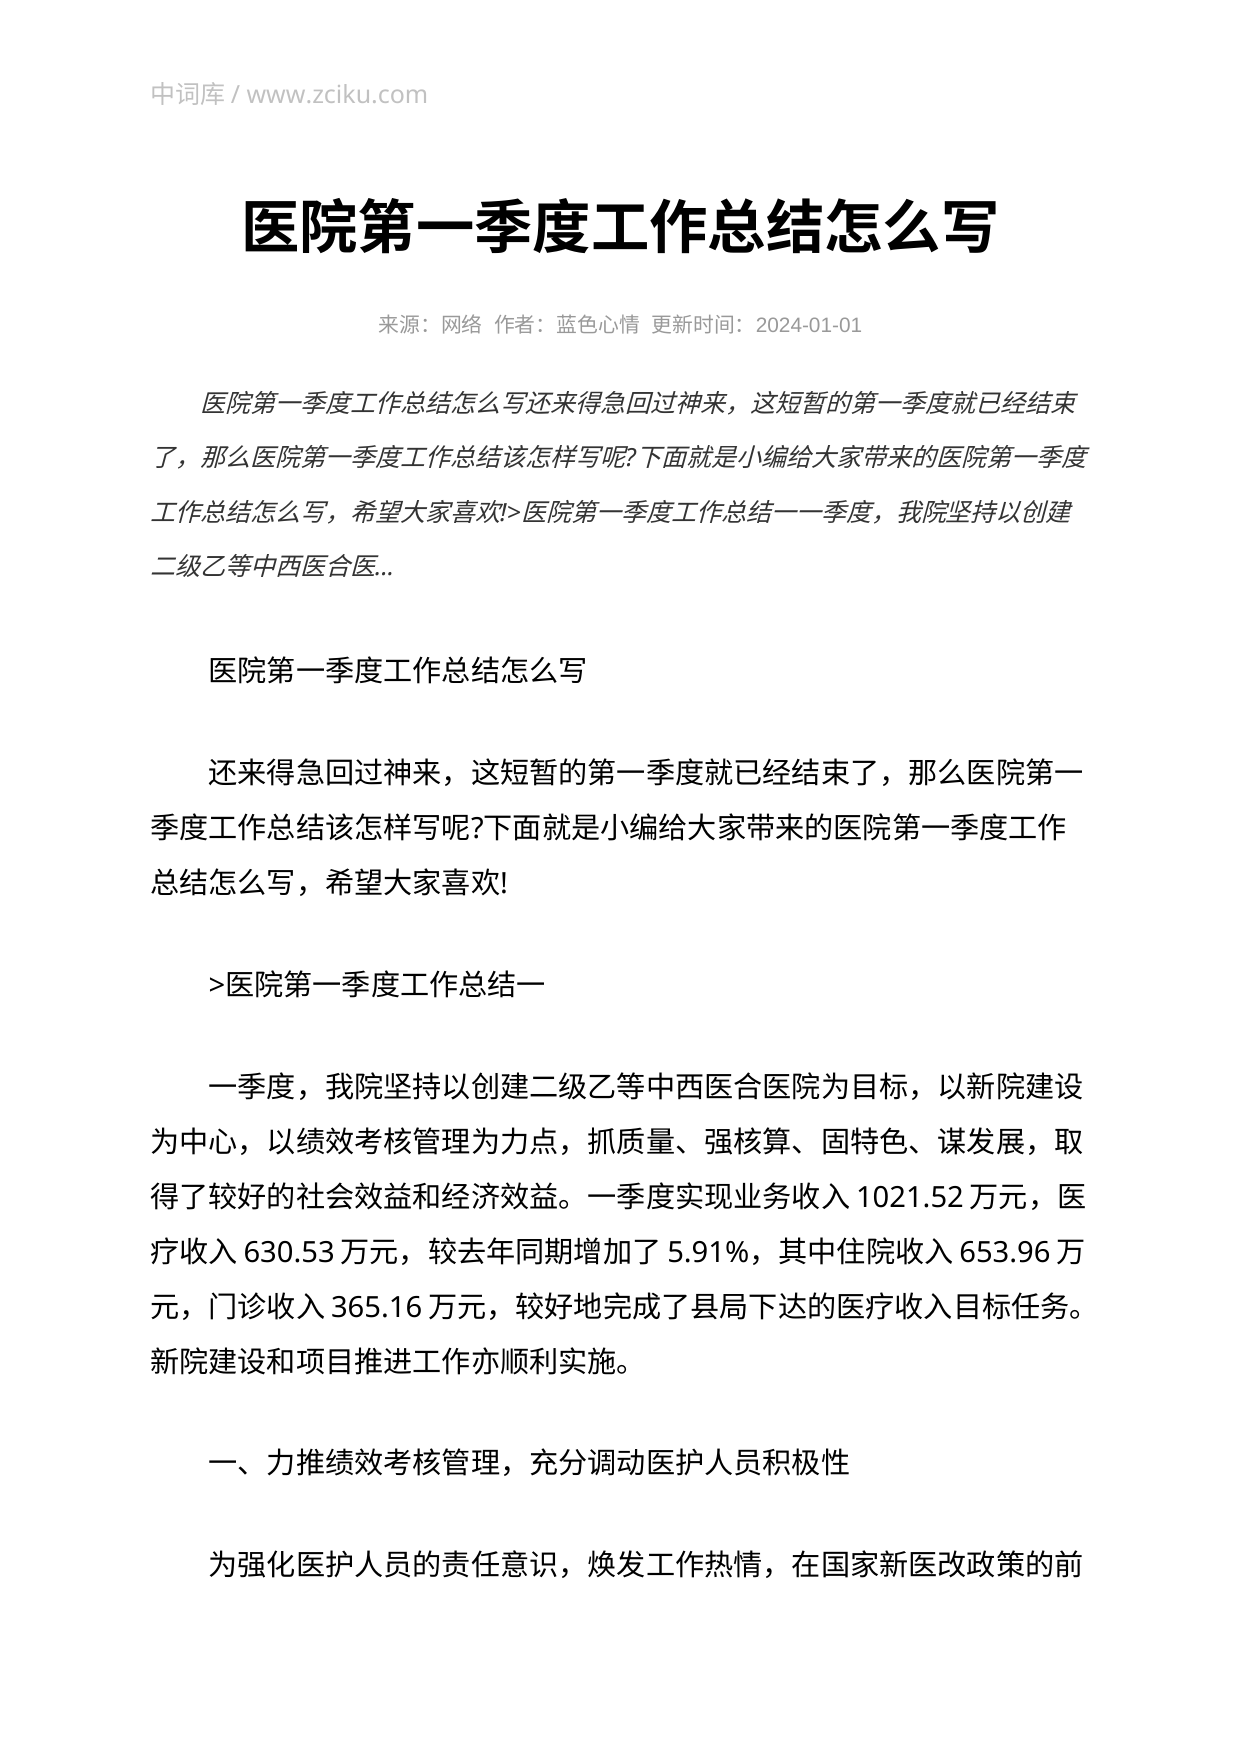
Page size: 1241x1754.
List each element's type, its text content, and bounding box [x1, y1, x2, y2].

text 还来得急回过神来，这短暂的第一季度就已经结束了，那么医院第一季度工作总结该怎样写呢?下面就是小编给大家带来的医院第一季度工作总结怎么写，希望大家喜欢! [150, 749, 1090, 902]
text 医院第一季度工作总结怎么写 [150, 648, 1090, 690]
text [150, 1542, 1090, 1584]
text 来源：网络 作者：蓝色心情 更新时间：2024-01-01 [150, 313, 1090, 337]
text 医院第一季度工作总结怎么写还来得急回过神来，这短暂的第一季度就已经结束了，那么医院第一季度工作总结该怎样写呢?下面就是小编给大家带来的医院第一季度工作总结怎么写，希望大家喜欢!>医院第一季度工作总结一一季度，我院坚持以创建二级乙等中西医合医... [150, 383, 1090, 583]
subtitle 医院第一季度工作总结怎么写 [150, 181, 1090, 266]
text 一季度，我院坚持以创建二级乙等中西医合医院为目标，以新院建设为中心，以绩效考核管理为力点，抓质量、强核算、固特色、谋发展，取得了较好的社会效益和经济效益。一季度实现业务收入1021.52万元，医疗收入630.53万元，较去年同期增加了5.91%，其中住院收入653.96万元，门诊收入365.16万元，较好地完成了县局下达的医疗收入目标任务。新院建设和项目推进工作亦顺利实施。 [150, 1063, 1090, 1381]
text >医院第一季度工作总结一 [150, 961, 1090, 1004]
text 一、力推绩效考核管理，充分调动医护人员积极性 [150, 1440, 1090, 1482]
